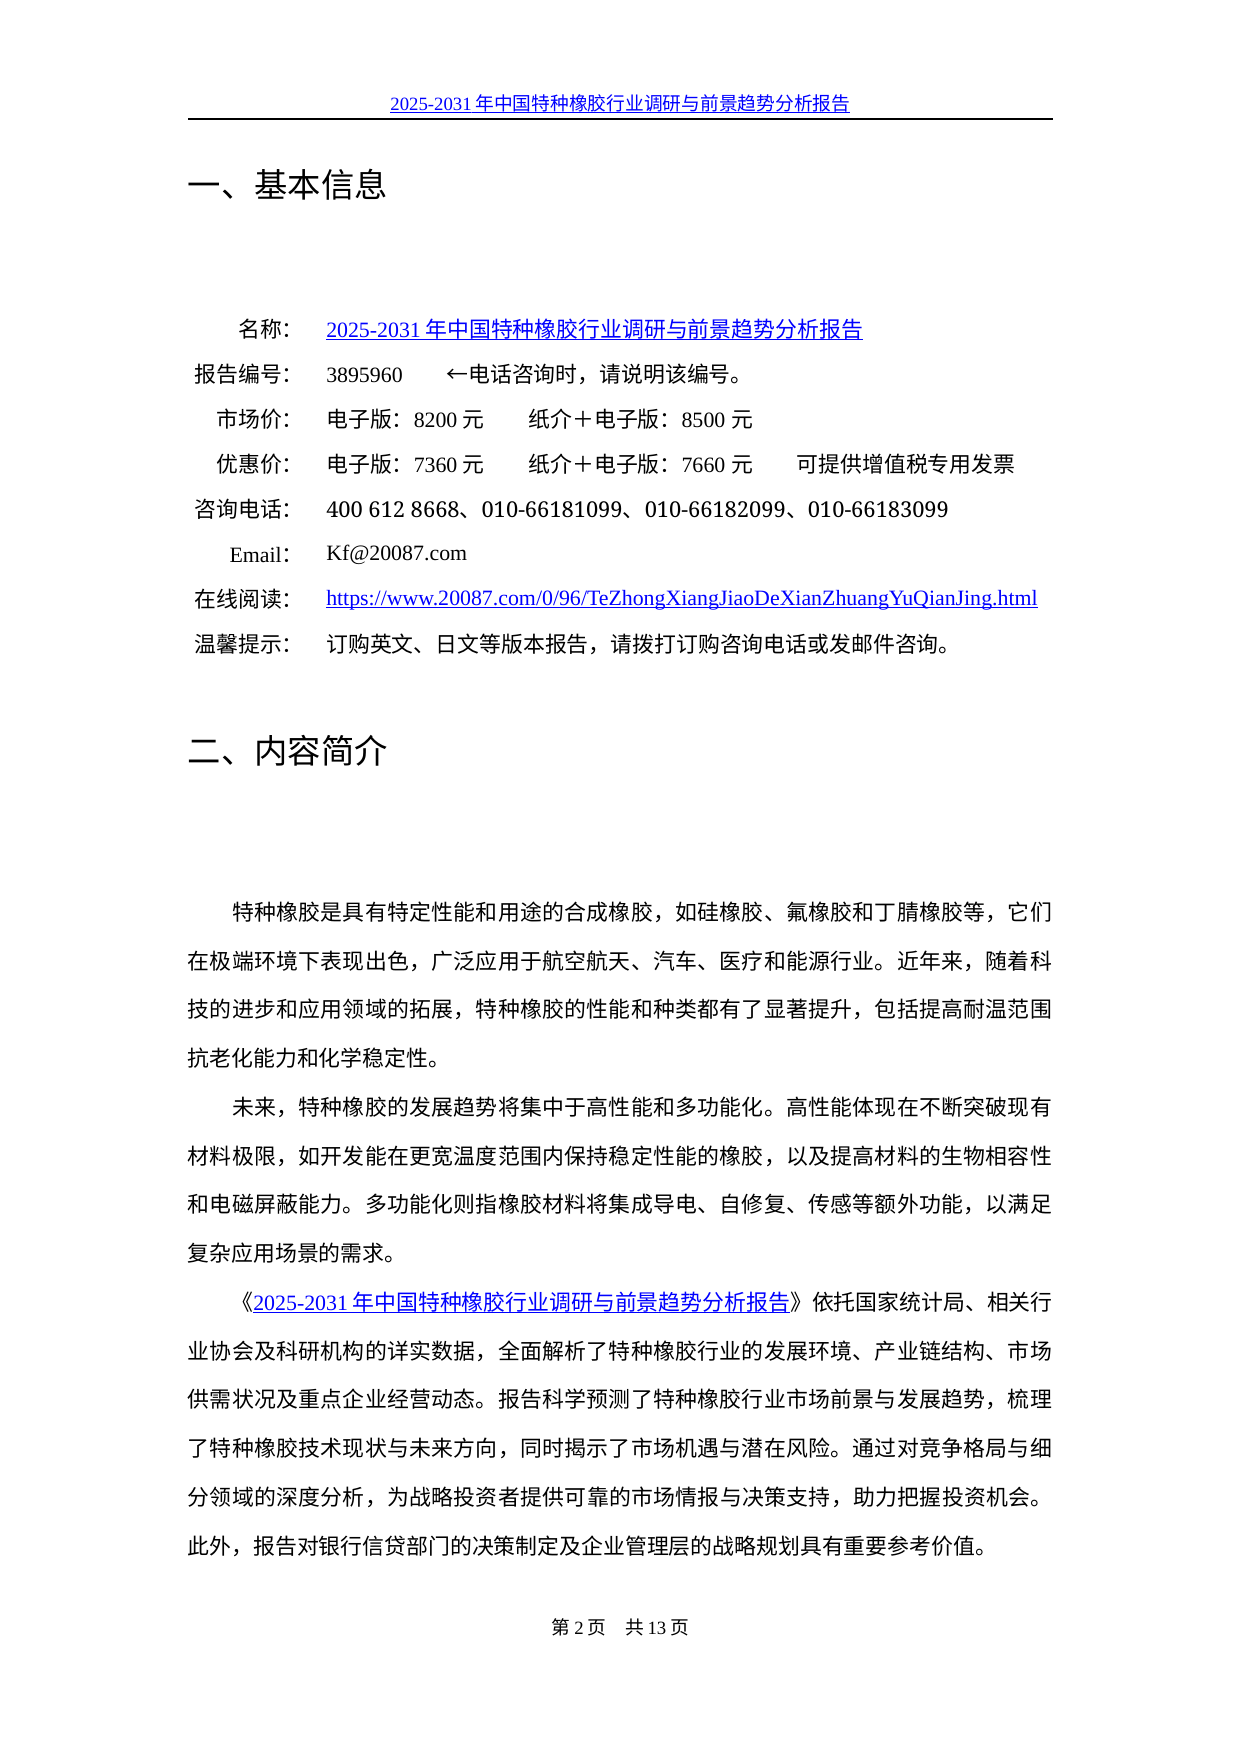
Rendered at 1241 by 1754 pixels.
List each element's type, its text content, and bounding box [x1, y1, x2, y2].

title 二、内容简介 [187, 717, 1053, 782]
table_cell 订购英文、日文等版本报告，请拨打订购咨询电话或发邮件咨询。 [315, 627, 1073, 672]
title 一、基本信息 [187, 150, 1053, 215]
table_header 2025-2031年中国特种橡胶行业调研与前景趋势分析报告 [315, 312, 1073, 357]
table_cell 报告编号： [167, 357, 315, 402]
table_cell 市场价： [167, 402, 315, 447]
table_cell [315, 582, 1073, 627]
table_header 名称： [167, 312, 315, 357]
table_cell 电子版：8200 元 纸介＋电子版：8500 元 [315, 402, 1073, 447]
table_cell 400 612 8668、010-66181099、010-66182099、010-66183099 [315, 492, 1073, 537]
table_cell Kf@20087.com [315, 537, 1073, 582]
table_cell 电子版：7360 元 纸介＋电子版：7660 元 可提供增值税专用发票 [315, 447, 1073, 492]
table_cell 温馨提示： [167, 627, 315, 672]
table_cell 优惠价： [167, 447, 315, 492]
table_cell Email： [167, 537, 315, 582]
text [187, 894, 1053, 1561]
table_cell 3895960 ←电话咨询时，请说明该编号。 [315, 357, 1073, 402]
table_cell 咨询电话： [167, 492, 315, 537]
table_cell 在线阅读： [167, 582, 315, 627]
